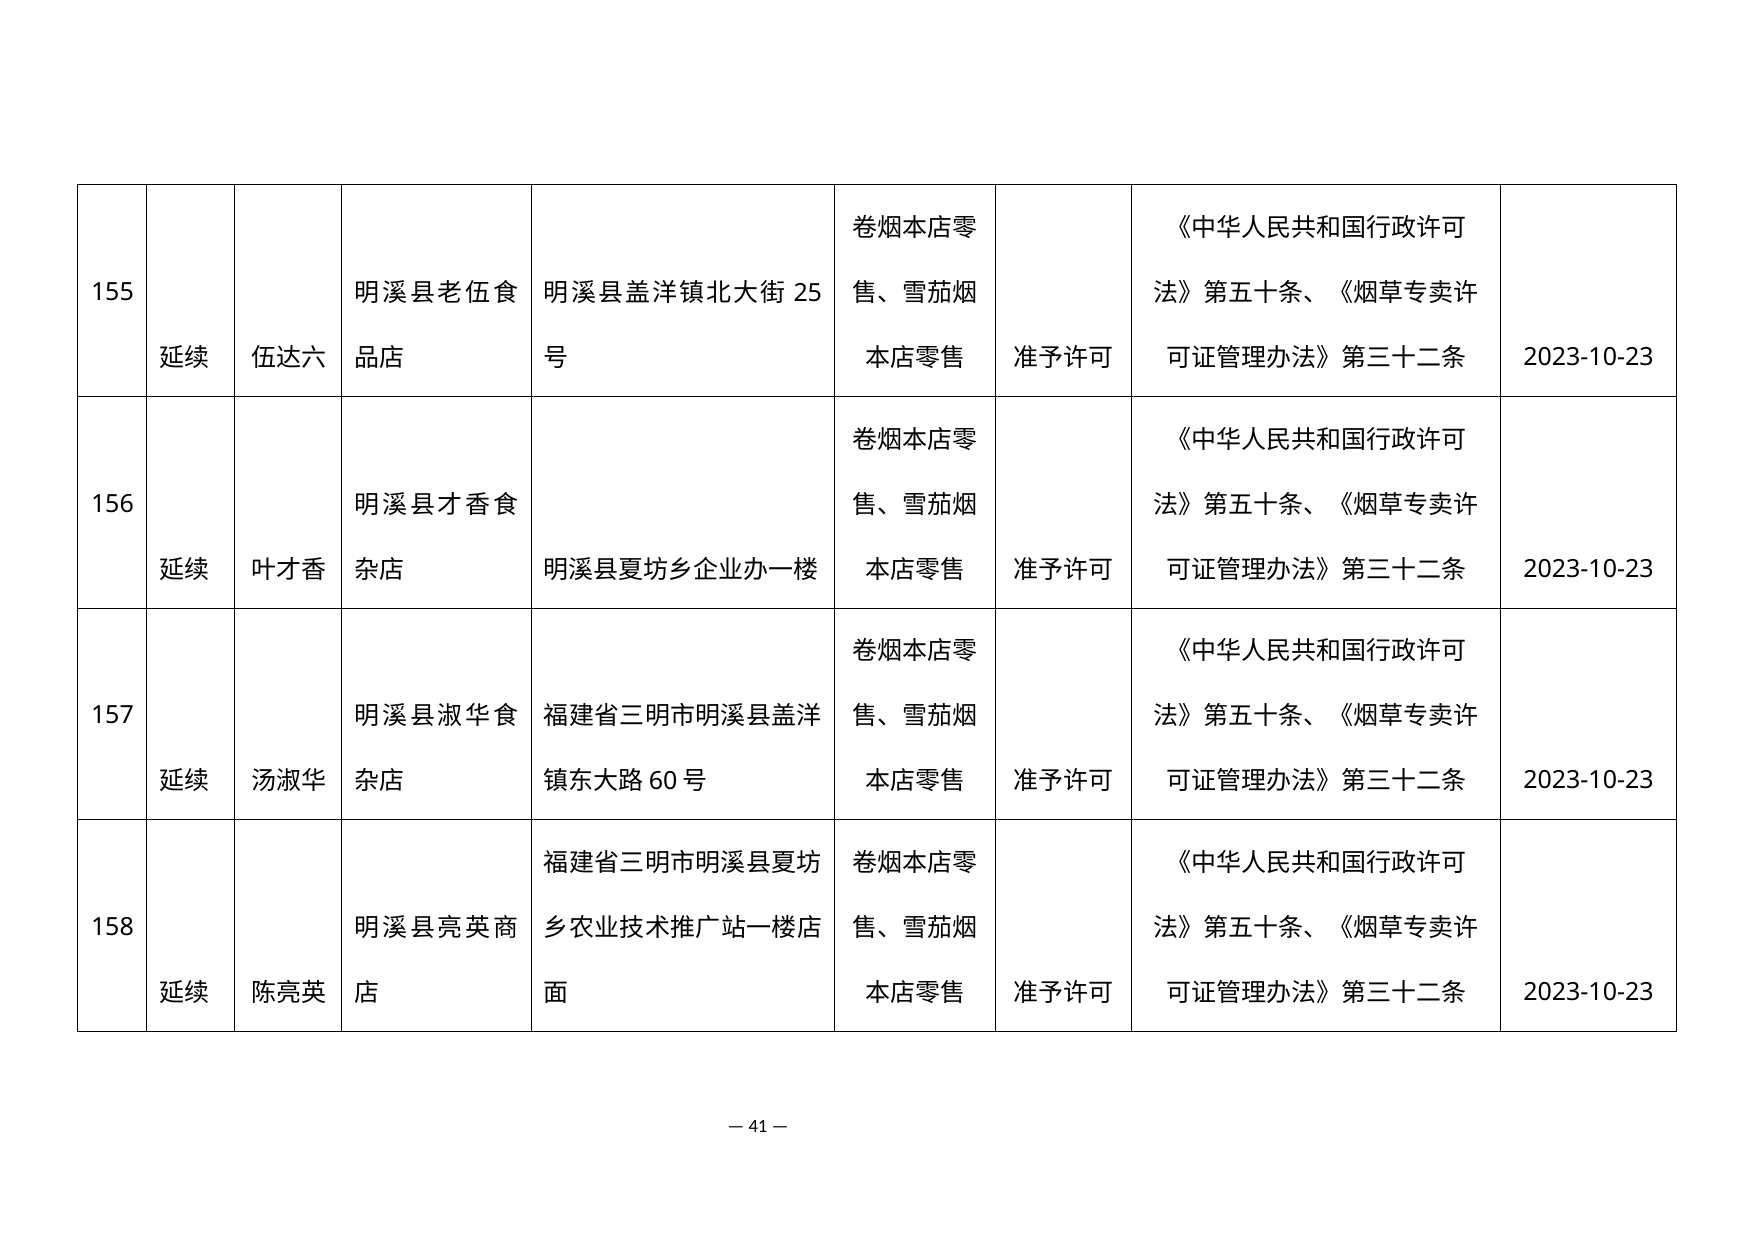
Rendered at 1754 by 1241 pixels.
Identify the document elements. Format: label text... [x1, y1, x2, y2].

table_cell 卷烟本店零售、雪茄烟本店零售 [835, 185, 995, 396]
table_cell 陈亮英 [235, 820, 341, 1031]
table_cell 延续 [147, 820, 234, 1031]
table_cell 明溪县淑华食杂店 [342, 609, 531, 819]
table_cell 明溪县老伍食品店 [342, 185, 531, 396]
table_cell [1132, 820, 1500, 1031]
table_cell 2023-10-23 [1501, 609, 1676, 819]
table_cell 延续 [147, 185, 234, 396]
table_cell 2023-10-23 [1501, 820, 1676, 1031]
table_cell 准予许可 [996, 820, 1131, 1031]
table_cell 《中华人民共和国行政许可法》第五十条、《烟草专卖许可证管理办法》第三十二条 [1132, 397, 1500, 608]
table_cell 卷烟本店零售、雪茄烟本店零售 [835, 820, 995, 1031]
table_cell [1132, 185, 1500, 396]
table_cell 福建省三明市明溪县夏坊乡农业技术推广站一楼店面 [532, 820, 834, 1031]
table_cell 明溪县盖洋镇北大街25号 [532, 185, 834, 396]
table_cell 158 [78, 820, 146, 1031]
table_cell 准予许可 [996, 609, 1131, 819]
table_cell 汤淑华 [235, 609, 341, 819]
table_cell 叶才香 [235, 397, 341, 608]
table_cell 卷烟本店零售、雪茄烟本店零售 [835, 397, 995, 608]
table_cell 延续 [147, 397, 234, 608]
table_cell 准予许可 [996, 397, 1131, 608]
table_cell 伍达六 [235, 185, 341, 396]
table_cell 卷烟本店零售、雪茄烟本店零售 [835, 609, 995, 819]
table_cell 准予许可 [996, 185, 1131, 396]
table_cell 延续 [147, 609, 234, 819]
table_cell 2023-10-23 [1501, 185, 1676, 396]
table_cell 明溪县才香食杂店 [342, 397, 531, 608]
table_cell 《中华人民共和国行政许可法》第五十条、《烟草专卖许可证管理办法》第三十二条 [1132, 609, 1500, 819]
table_cell 明溪县亮英商店 [342, 820, 531, 1031]
table_cell 156 [78, 397, 146, 608]
table_cell 155 [78, 185, 146, 396]
table_cell 2023-10-23 [1501, 397, 1676, 608]
table_cell 明溪县夏坊乡企业办一楼 [532, 397, 834, 608]
table_cell 157 [78, 609, 146, 819]
table_cell 福建省三明市明溪县盖洋镇东大路60号 [532, 609, 834, 819]
